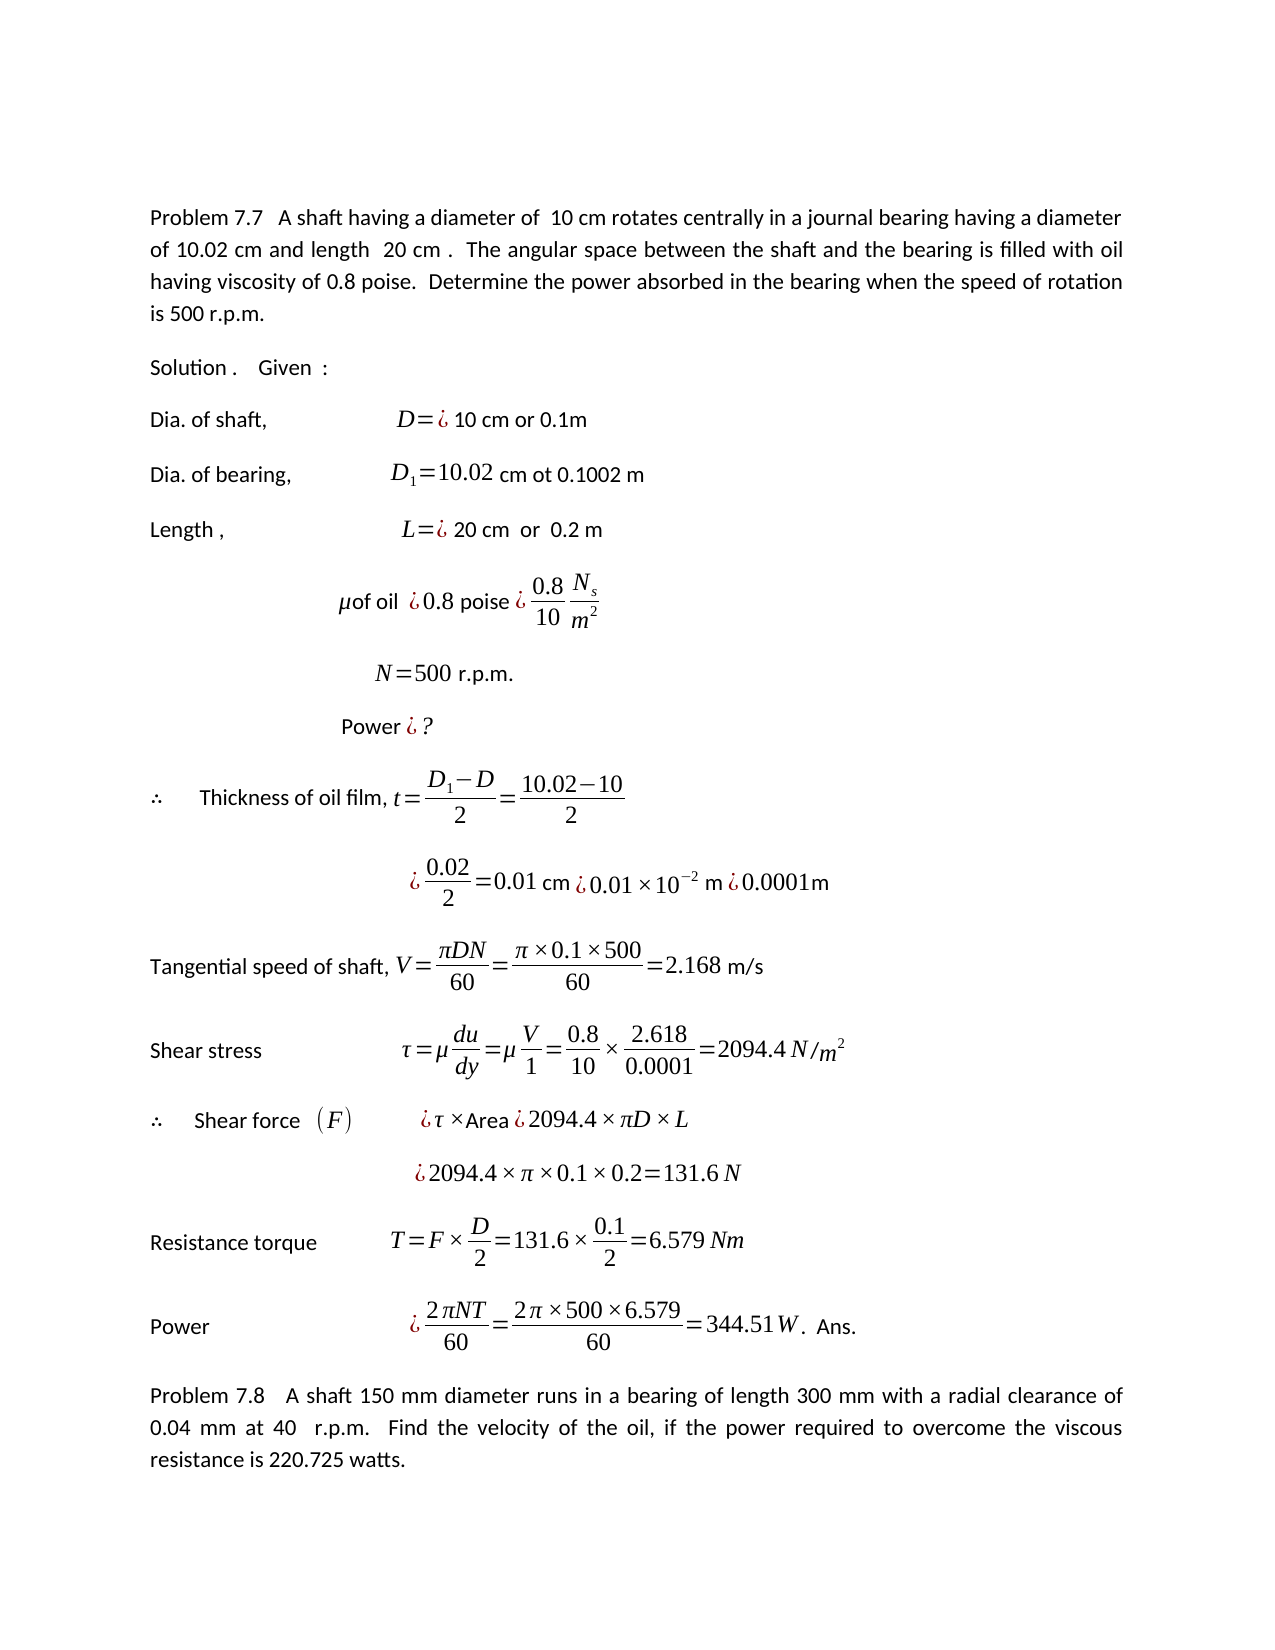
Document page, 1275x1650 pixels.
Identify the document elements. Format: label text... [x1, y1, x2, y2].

text Solution . Given : [150, 353, 1125, 381]
text Dia. of bearing, cm ot 0.1002 m [150, 459, 1125, 490]
text Shear stress / [150, 1021, 1125, 1080]
text ∴ Shear force Area [150, 1105, 1125, 1135]
text of oil poise [150, 568, 1125, 634]
text Length , 20 cm or 0.2 m [150, 515, 1125, 543]
text ∴ Thickness of oil film, [150, 765, 1125, 828]
text r.p.m. [150, 659, 1125, 687]
text Power [150, 712, 1125, 740]
text cm m m [150, 853, 1125, 912]
text Tangential speed of shaft, m/s [150, 937, 1125, 996]
text Problem 7.7 A shaft having a diameter of 10 cm rotates centrally in a journal bearing having a diameter of 10.02 cm and length 20 cm . The angular space between the shaft and the bearing is filled with oil having viscosity of 0.8 poise. Determine the power absorbed in the bearing when the speed of rotation is 500 r.p.m. [150, 203, 1125, 328]
text Power . Ans. [150, 1297, 1125, 1356]
text Dia. of shaft, 10 cm or 0.1m [150, 406, 1125, 434]
text Resistance torque [150, 1213, 1125, 1272]
text Problem 7.8 A shaft 150 mm diameter runs in a bearing of length 300 mm with a radial clearance of 0.04 mm at 40 r.p.m. Find the velocity of the oil, if the power required to overcome the viscous resistance is 220.725 watts. [150, 1381, 1125, 1473]
